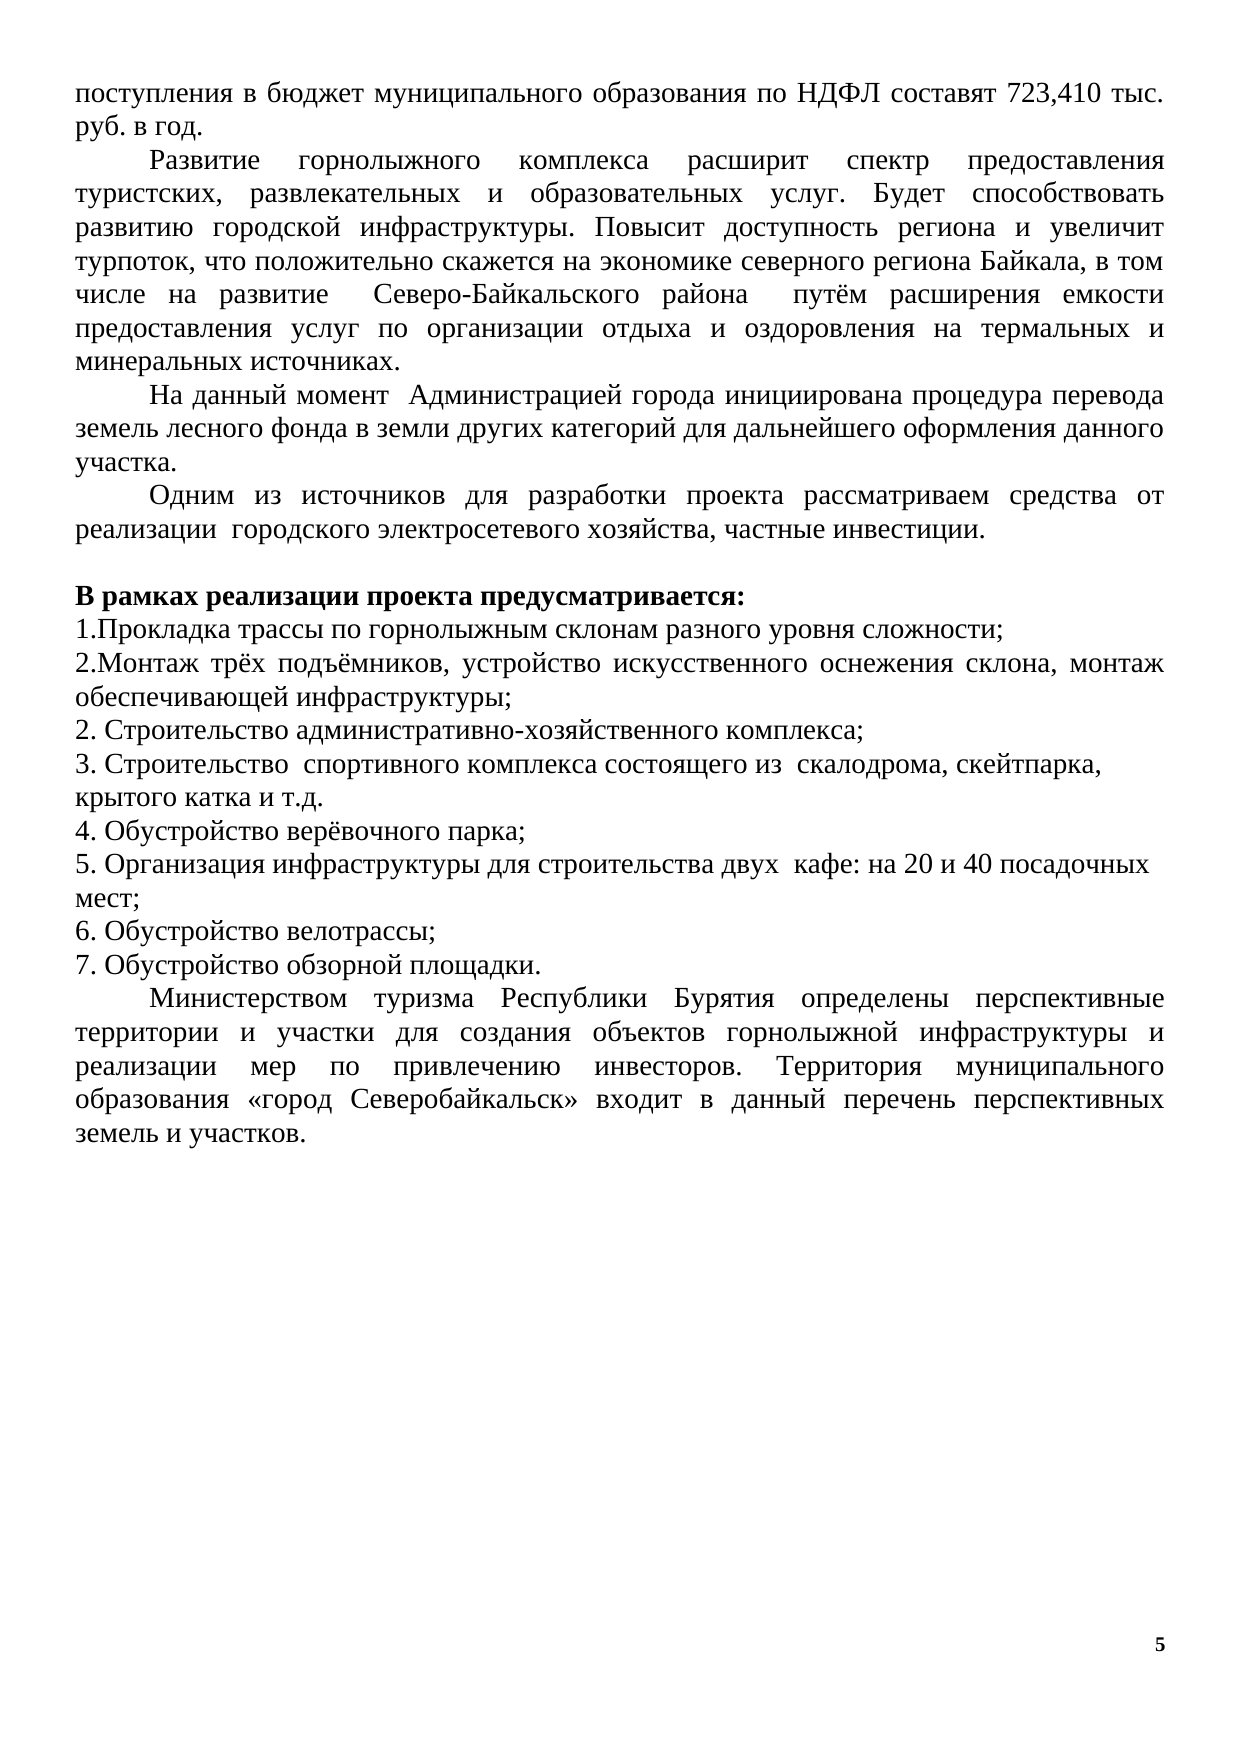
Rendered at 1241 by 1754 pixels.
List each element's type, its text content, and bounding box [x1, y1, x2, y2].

text 2.Монтаж трёх подъёмников, устройство искусственного оснежения склона, монтаж обеспечивающей инфраструктуры; [75, 645, 1165, 712]
text В рамках реализации проекта предусматривается: [75, 578, 1165, 612]
text 1.Прокладка трассы по горнолыжным склонам разного уровня сложности; [75, 612, 1165, 645]
text Министерством туризма Республики Бурятия определены перспективные территории и участки для создания объектов горнолыжной инфраструктуры и реализации мер по привлечению инвесторов. Территория муниципального образования «город Северобайкальск» входит в данный перечень перспективных земель и участков. [75, 981, 1165, 1148]
text Развитие горнолыжного комплекса расширит спектр предоставления туристских, развлекательных и образовательных услуг. Будет способствовать развитию городской инфраструктуры. Повысит доступность региона и увеличит турпоток, что положительно скажется на экономике северного региона Байкала, в том числе на развитие Северо-Байкальского района путём расширения емкости предоставления услуг по организации отдыха и оздоровления на термальных и минеральных источниках. [75, 142, 1165, 377]
text 6. Обустройство велотрассы; [75, 913, 1165, 947]
text 7. Обустройство обзорной площадки. [75, 947, 1165, 981]
text Одним из источников для разработки проекта рассматриваем средства от реализации городского электросетевого хозяйства, частные инвестиции. [75, 477, 1165, 544]
text 5. Организация инфраструктуры для строительства двух кафе: на 20 и 40 посадочных мест; [75, 846, 1165, 913]
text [75, 75, 1165, 142]
text На данный момент Администрацией города инициирована процедура перевода земель лесного фонда в земли других категорий для дальнейшего оформления данного участка. [75, 377, 1165, 477]
text 4. Обустройство верёвочного парка; [75, 813, 1165, 846]
text 3. Строительство спортивного комплекса состоящего из скалодрома, скейтпарка, крытого катка и т.д. [75, 746, 1165, 813]
text 2. Строительство административно-хозяйственного комплекса; [75, 712, 1165, 746]
